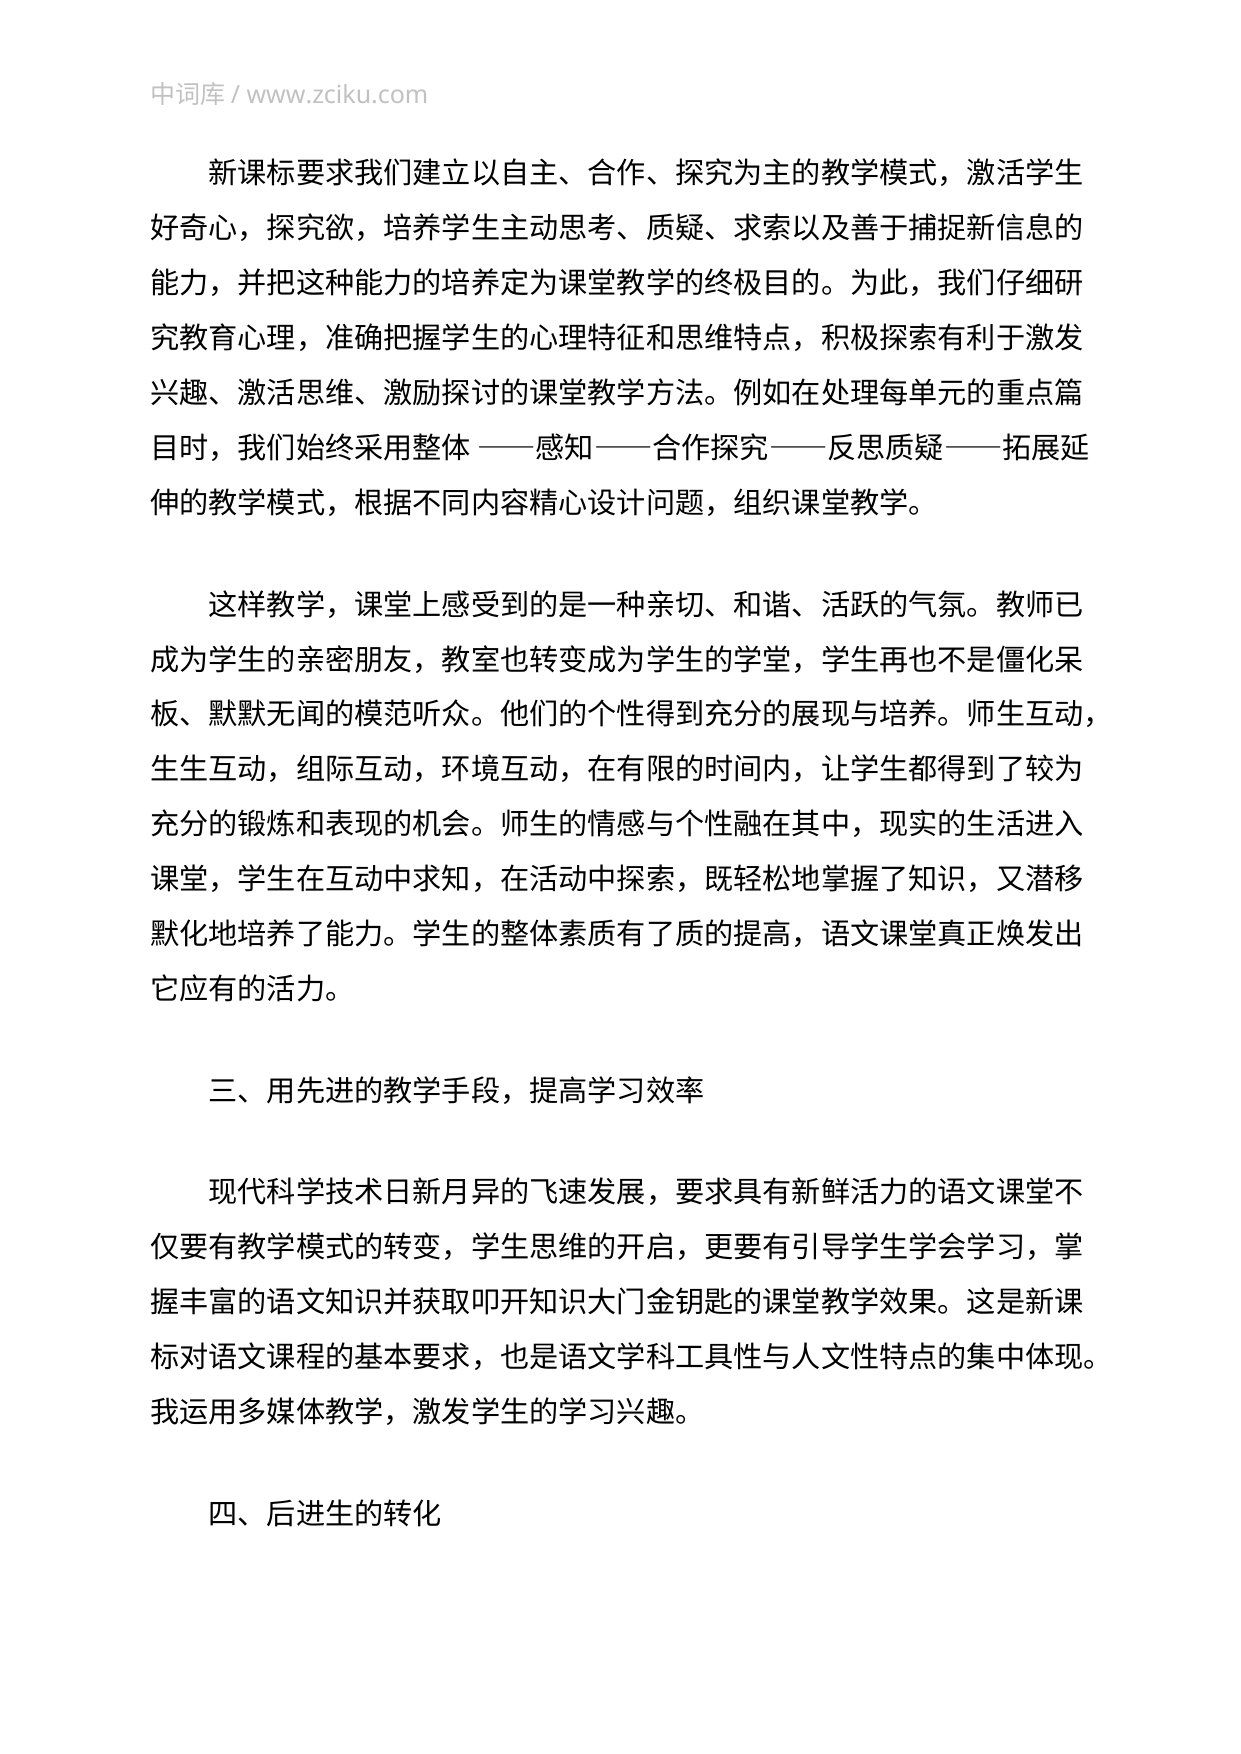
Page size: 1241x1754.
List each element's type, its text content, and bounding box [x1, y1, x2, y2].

text 四、后进生的转化 [150, 1490, 1090, 1533]
text 三、用先进的教学手段，提高学习效率 [150, 1067, 1090, 1109]
text 新课标要求我们建立以自主、合作、探究为主的教学模式，激活学生好奇心，探究欲，培养学生主动思考、质疑、求索以及善于捕捉新信息的能力，并把这种能力的培养定为课堂教学的终极目的。为此，我们仔细研究教育心理，准确把握学生的心理特征和思维特点，积极探索有利于激发兴趣、激活思维、激励探讨的课堂教学方法。例如在处理每单元的重点篇目时，我们始终采用整体 ——感知——合作探究——反思质疑——拓展延伸的教学模式，根据不同内容精心设计问题，组织课堂教学。 [150, 150, 1090, 522]
text 现代科学技术日新月异的飞速发展，要求具有新鲜活力的语文课堂不仅要有教学模式的转变，学生思维的开启，更要有引导学生学会学习，掌握丰富的语文知识并获取叩开知识大门金钥匙的课堂教学效果。这是新课标对语文课程的基本要求，也是语文学科工具性与人文性特点的集中体现。我运用多媒体教学，激发学生的学习兴趣。 [150, 1169, 1090, 1431]
text 这样教学，课堂上感受到的是一种亲切、和谐、活跃的气氛。教师已成为学生的亲密朋友，教室也转变成为学生的学堂，学生再也不是僵化呆板、默默无闻的模范听众。他们的个性得到充分的展现与培养。师生互动，生生互动，组际互动，环境互动，在有限的时间内，让学生都得到了较为充分的锻炼和表现的机会。师生的情感与个性融在其中，现实的生活进入课堂，学生在互动中求知，在活动中探索，既轻松地掌握了知识，又潜移默化地培养了能力。学生的整体素质有了质的提高，语文课堂真正焕发出它应有的活力。 [150, 581, 1090, 1008]
